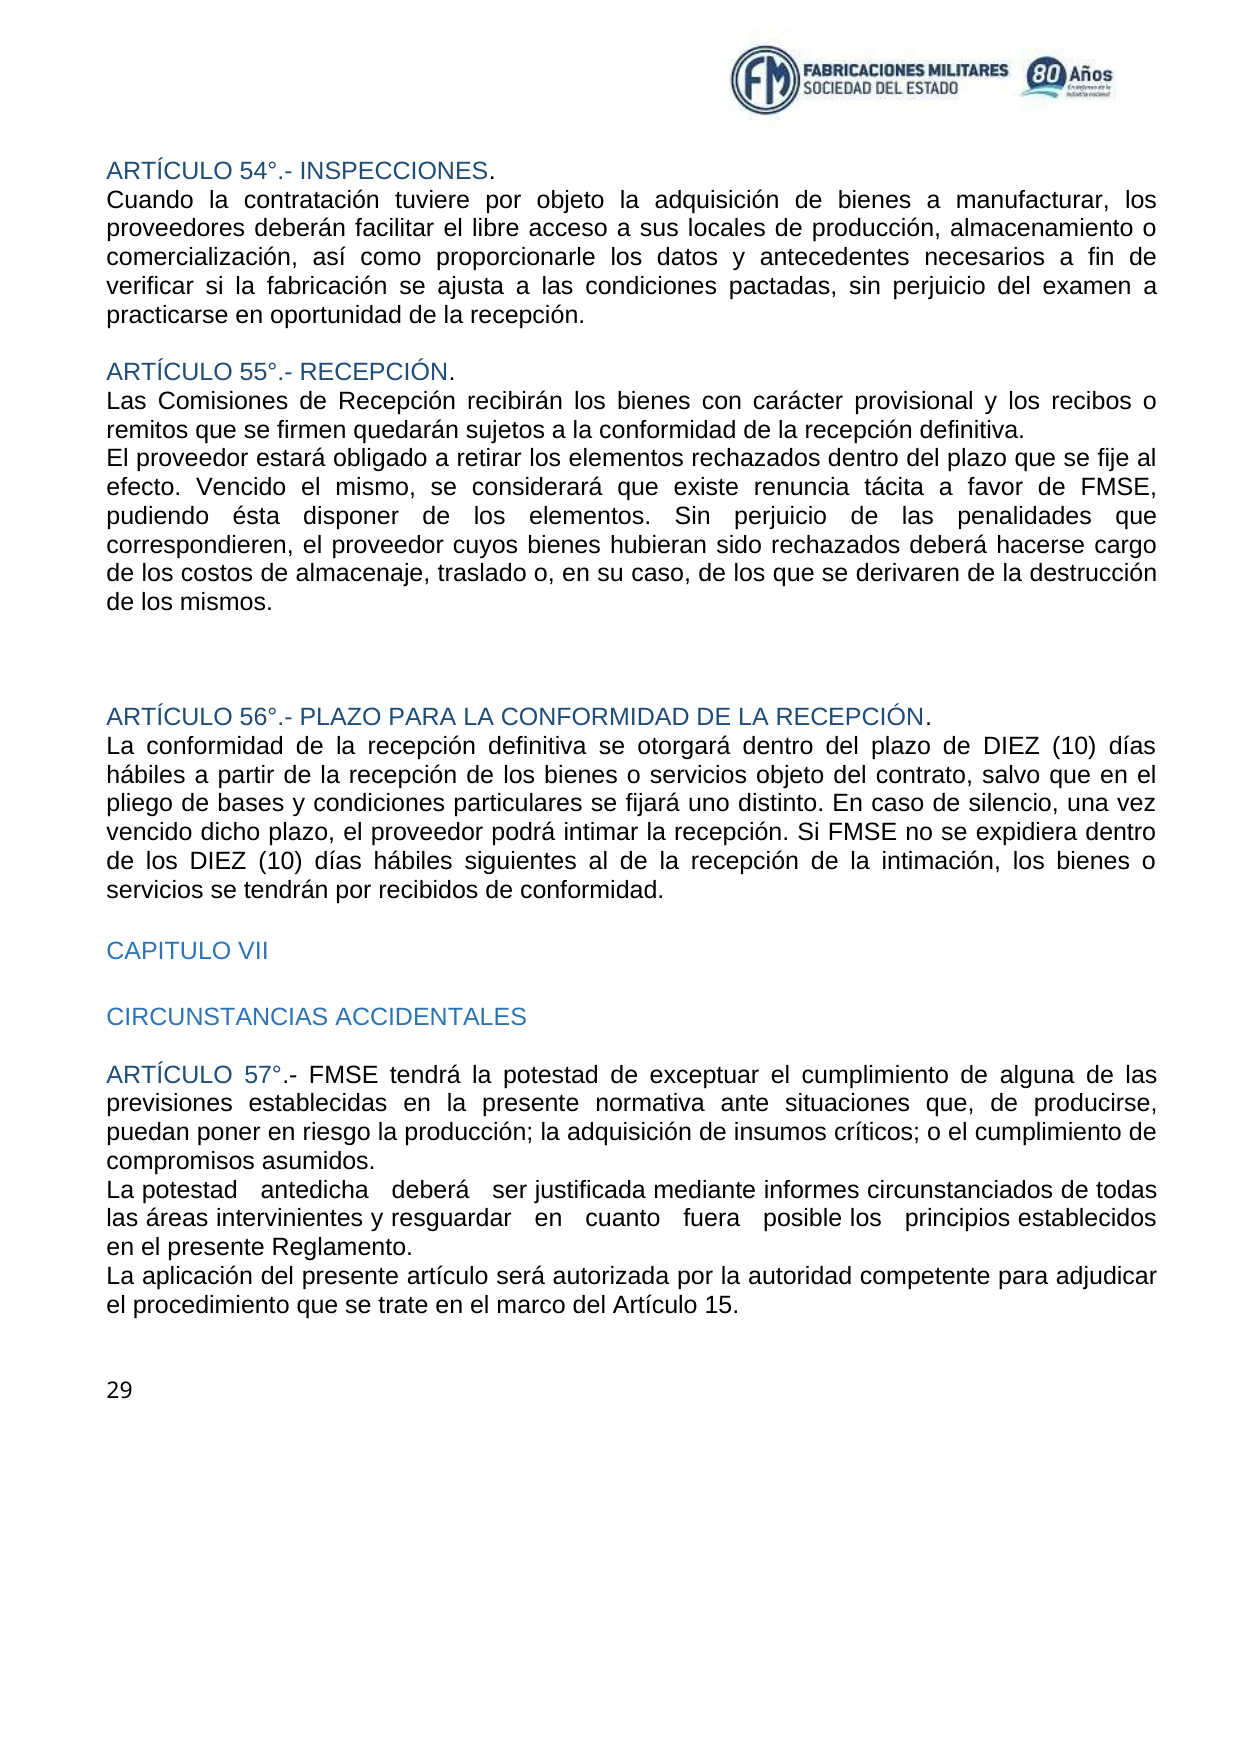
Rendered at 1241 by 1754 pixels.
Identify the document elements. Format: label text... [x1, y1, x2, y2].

text La conformidad de la recepción definitiva se otorgará dentro del plazo de DIEZ (10) días hábiles a partir de la recepción de los bienes o servicios objeto del contrato, salvo que en el pliego de bases y condiciones particulares se fijará uno distinto. En caso de silencio, una vez vencido dicho plazo, el proveedor podrá intimar la recepción. Si FMSE no se expidiera dentro de los DIEZ (10) días hábiles siguientes al de la recepción de la intimación, los bienes o servicios se tendrán por recibidos de conformidad. [106, 731, 1159, 903]
text ARTÍCULO 54°.- INSPECCIONES. [106, 156, 1159, 184]
text La potestad antedicha deberá ser justificada mediante informes circunstanciados de todas las áreas intervinientes y resguardar en cuanto fuera posible los principios establecidos en el presente Reglamento. [106, 1174, 1159, 1261]
text La aplicación del presente artículo será autorizada por la autoridad competente para adjudicar el procedimiento que se trate en el marco del Artículo 15. [106, 1261, 1159, 1318]
text ARTÍCULO 55°.- RECEPCIÓN. [106, 357, 1159, 386]
text ARTÍCULO 56°.- PLAZO PARA LA CONFORMIDAD DE LA RECEPCIÓN. [106, 702, 1159, 731]
text Cuando la contratación tuviere por objeto la adquisición de bienes a manufacturar, los proveedores deberán facilitar el libre acceso a sus locales de producción, almacenamiento o comercialización, así como proporcionarle los datos y antecedentes necesarios a fin de verificar si la fabricación se ajusta a las condiciones pactadas, sin perjuicio del examen a practicarse en oportunidad de la recepción. [106, 184, 1159, 328]
subtitle CAPITULO VII [106, 936, 1159, 965]
subtitle CIRCUNSTANCIAS ACCIDENTALES [106, 1002, 1159, 1031]
picture [728, 28, 1118, 129]
text El proveedor estará obligado a retirar los elementos rechazados dentro del plazo que se fije al efecto. Vencido el mismo, se considerará que existe renuncia tácita a favor de FMSE, pudiendo ésta disponer de los elementos. Sin perjuicio de las penalidades que correspondieren, el proveedor cuyos bienes hubieran sido rechazados deberá hacerse cargo de los costos de almacenaje, traslado o, en su caso, de los que se derivaren de la destrucción de los mismos. [106, 443, 1159, 616]
text ARTÍCULO 57°.- FMSE tendrá la potestad de exceptuar el cumplimiento de alguna de las previsiones establecidas en la presente normativa ante situaciones que, de producirse, puedan poner en riesgo la producción; la adquisición de insumos críticos; o el cumplimiento de compromisos asumidos. [106, 1059, 1159, 1174]
text Las Comisiones de Recepción recibirán los bienes con carácter provisional y los recibos o remitos que se firmen quedarán sujetos a la conformidad de la recepción definitiva. [106, 386, 1159, 443]
